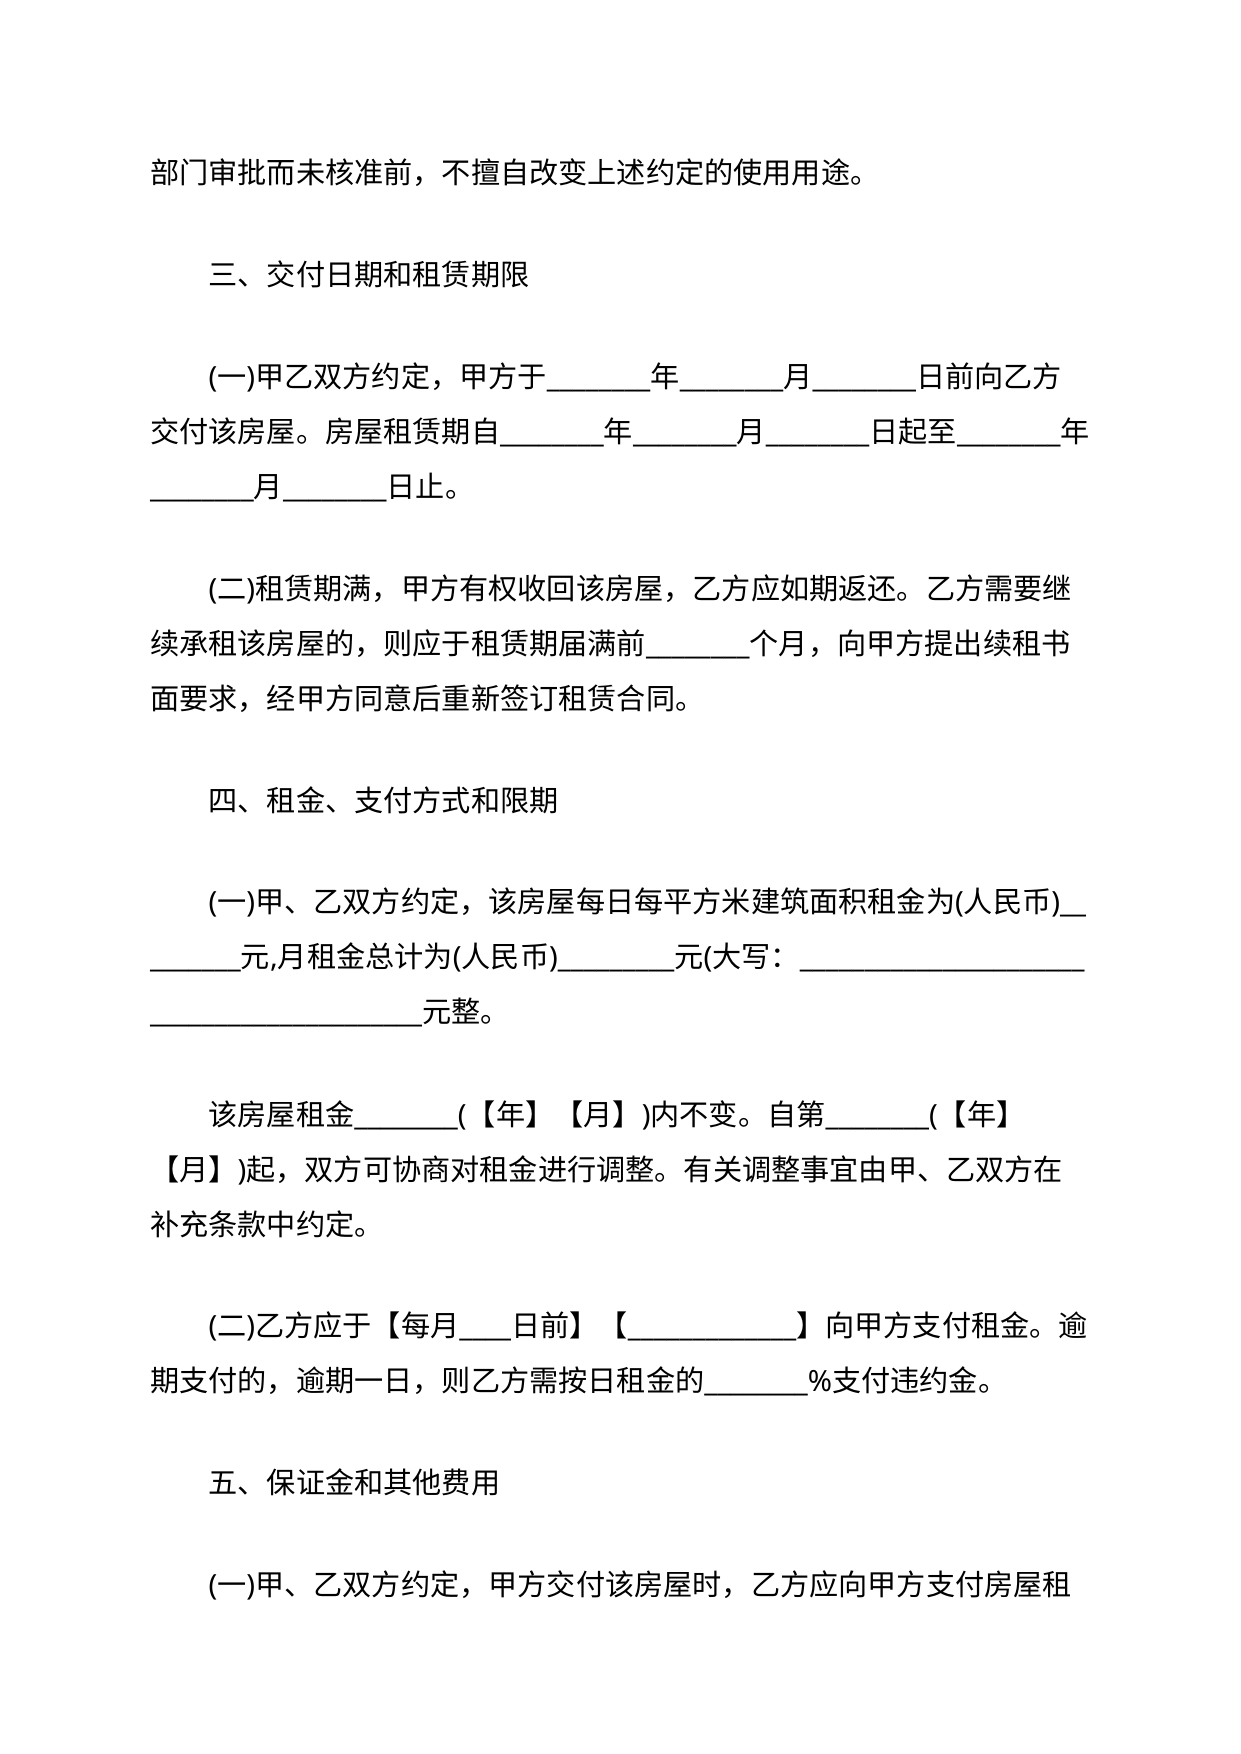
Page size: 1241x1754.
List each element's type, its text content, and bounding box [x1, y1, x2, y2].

text 三、交付日期和租赁期限 [150, 252, 1090, 294]
text 该房屋租金________(【年】【月】)内不变。自第________(【年】【月】)起，双方可协商对租金进行调整。有关调整事宜由甲、乙双方在补充条款中约定。 [150, 1091, 1090, 1243]
text (二)乙方应于【每月____日前】【_____________】向甲方支付租金。逾期支付的，逾期一日，则乙方需按日租金的________%支付违约金。 [150, 1303, 1090, 1400]
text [150, 150, 1090, 192]
text 四、租金、支付方式和限期 [150, 777, 1090, 819]
text (一)甲乙双方约定，甲方于________年________月________日前向乙方交付该房屋。房屋租赁期自________年________月________日起至________年________月________日止。 [150, 353, 1090, 506]
text 五、保证金和其他费用 [150, 1460, 1090, 1502]
text (一)甲、乙双方约定，该房屋每日每平方米建筑面积租金为(人民币)_________元,月租金总计为(人民币)_________元(大写：___________________________________________元整。 [150, 879, 1090, 1031]
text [150, 1562, 1090, 1604]
text (二)租赁期满，甲方有权收回该房屋，乙方应如期返还。乙方需要继续承租该房屋的，则应于租赁期届满前________个月，向甲方提出续租书面要求，经甲方同意后重新签订租赁合同。 [150, 566, 1090, 718]
